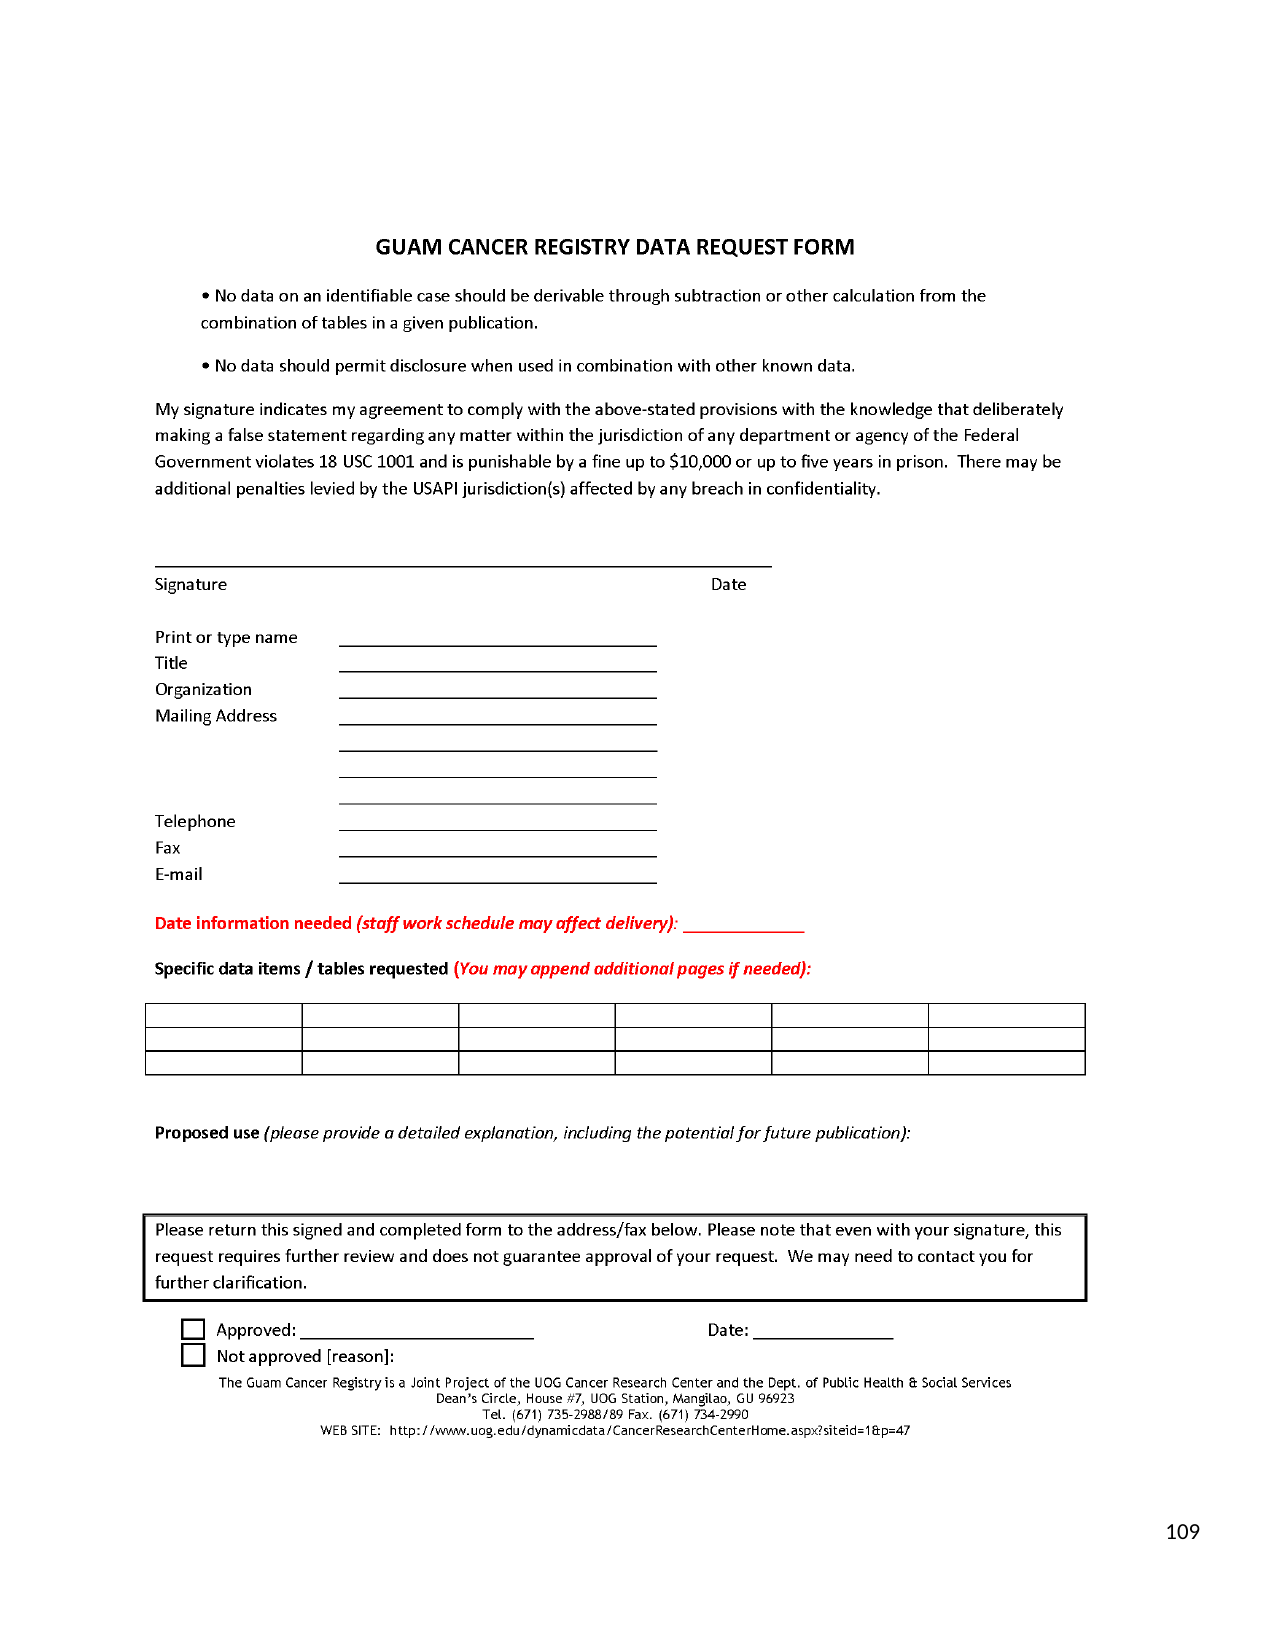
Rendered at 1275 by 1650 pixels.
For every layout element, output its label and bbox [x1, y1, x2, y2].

picture [93, 150, 1137, 1500]
